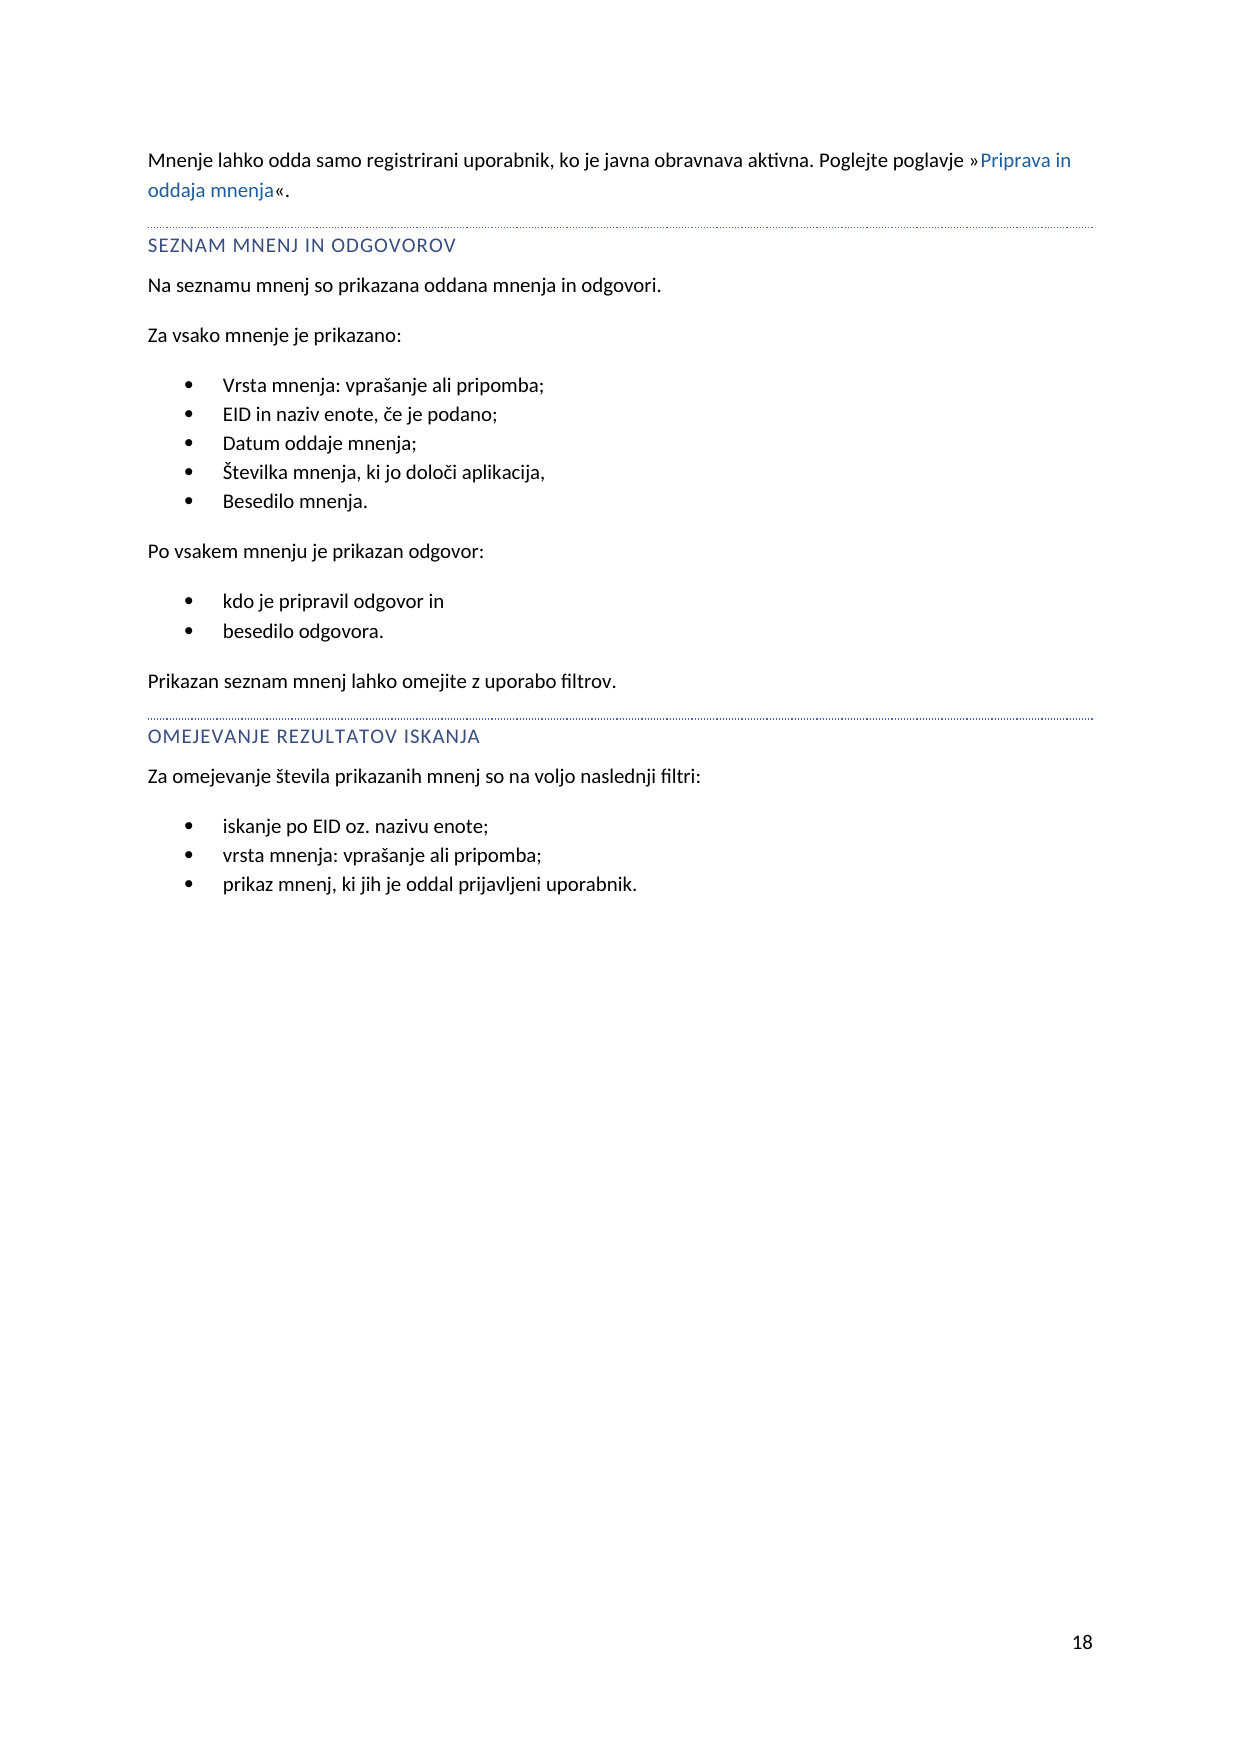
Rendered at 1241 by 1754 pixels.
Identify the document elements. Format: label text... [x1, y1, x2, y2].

list Vrsta mnenja: vprašanje ali pripomba; [185, 372, 1093, 397]
list Besedilo mnenja. [185, 489, 1093, 514]
list kdo je pripravil odgovor in [185, 589, 1093, 614]
text Prikazan seznam mnenj lahko omejite z uporabo filtrov. [148, 668, 1093, 693]
subtitle Omejevanje rezultatov iskanja [148, 718, 1093, 749]
list EID in naziv enote, če je podano; [185, 401, 1093, 427]
text Mnenje lahko odda samo registrirani uporabnik, ko je javna obravnava aktivna. Poglejte poglavje »Priprava in oddaja mnenja«. [148, 148, 1093, 202]
text Po vsakem mnenju je prikazan odgovor: [148, 539, 1093, 564]
text Za vsako mnenje je prikazano: [148, 322, 1093, 347]
list prikaz mnenj, ki jih je oddal prijavljeni uporabnik. [185, 872, 1093, 897]
list vrsta mnenja: vprašanje ali pripomba; [185, 842, 1093, 868]
list Datum oddaje mnenja; [185, 430, 1093, 456]
subtitle Seznam mnenj in odgovorov [148, 227, 1093, 258]
list Številka mnenja, ki jo določi aplikacija, [185, 459, 1093, 485]
list besedilo odgovora. [185, 618, 1093, 643]
list iskanje po EID oz. nazivu enote; [185, 813, 1093, 839]
text Na seznamu mnenj so prikazana oddana mnenja in odgovori. [148, 272, 1093, 297]
text Za omejevanje števila prikazanih mnenj so na voljo naslednji filtri: [148, 763, 1093, 789]
